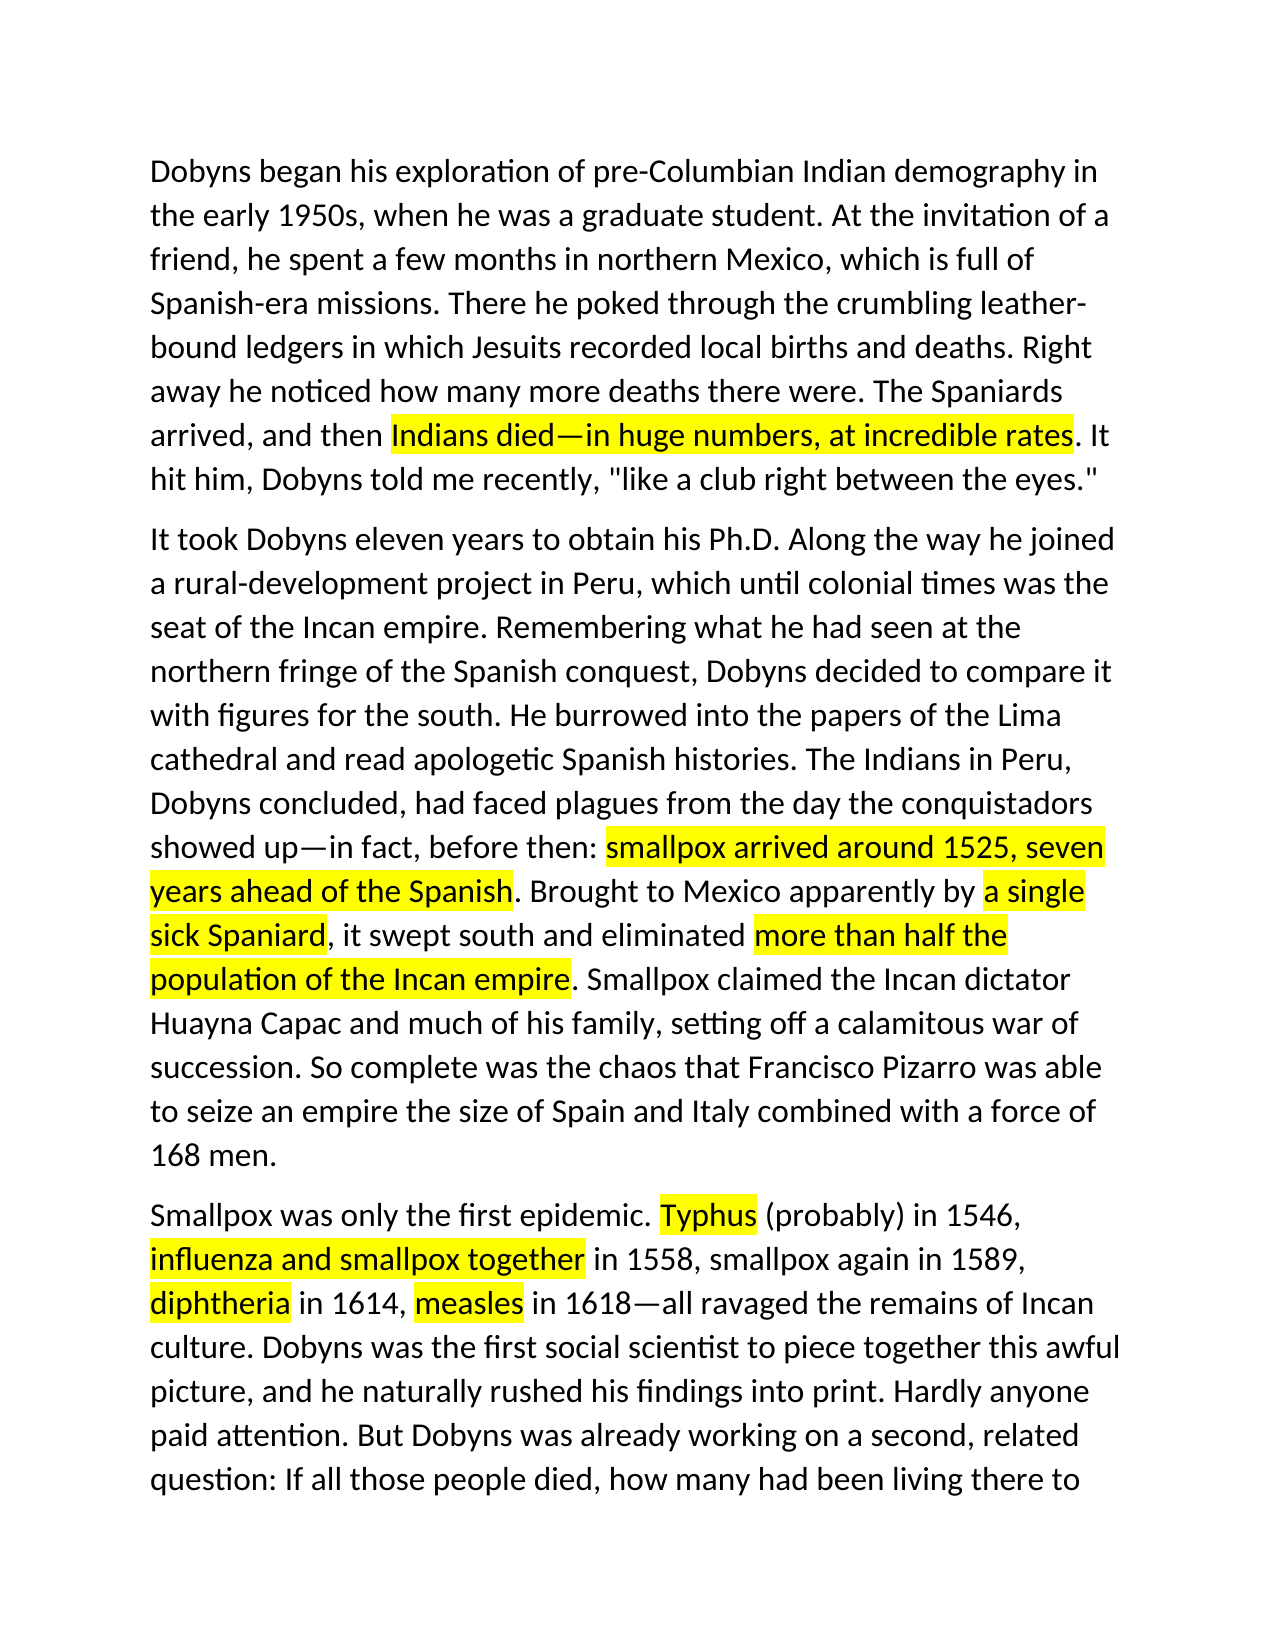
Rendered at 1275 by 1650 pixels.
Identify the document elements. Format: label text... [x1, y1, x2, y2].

text Dobyns began his exploration of pre-Columbian Indian demography in the early 1950s, when he was a graduate student. At the invitation of a friend, he spent a few months in northern Mexico, which is full of Spanish-era missions. There he poked through the crumbling leather-bound ledgers in which Jesuits recorded local births and deaths. Right away he noticed how many more deaths there were. The Spaniards arrived, and then Indians died—in huge numbers, at incredible rates. It hit him, Dobyns told me recently, "like a club right between the eyes." [150, 150, 1125, 498]
text It took Dobyns eleven years to obtain his Ph.D. Along the way he joined a rural-development project in Peru, which until colonial times was the seat of the Incan empire. Remembering what he had seen at the northern fringe of the Spanish conquest, Dobyns decided to compare it with figures for the south. He burrowed into the papers of the Lima cathedral and read apologetic Spanish histories. The Indians in Peru, Dobyns concluded, had faced plagues from the day the conquistadors showed up—in fact, before then: smallpox arrived around 1525, seven years ahead of the Spanish. Brought to Mexico apparently by a single sick Spaniard, it swept south and eliminated more than half the population of the Incan empire. Smallpox claimed the Incan dictator Huayna Capac and much of his family, setting off a calamitous war of succession. So complete was the chaos that Francisco Pizarro was able to seize an empire the size of Spain and Italy combined with a force of 168 men. [150, 518, 1125, 1174]
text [150, 1194, 1125, 1499]
